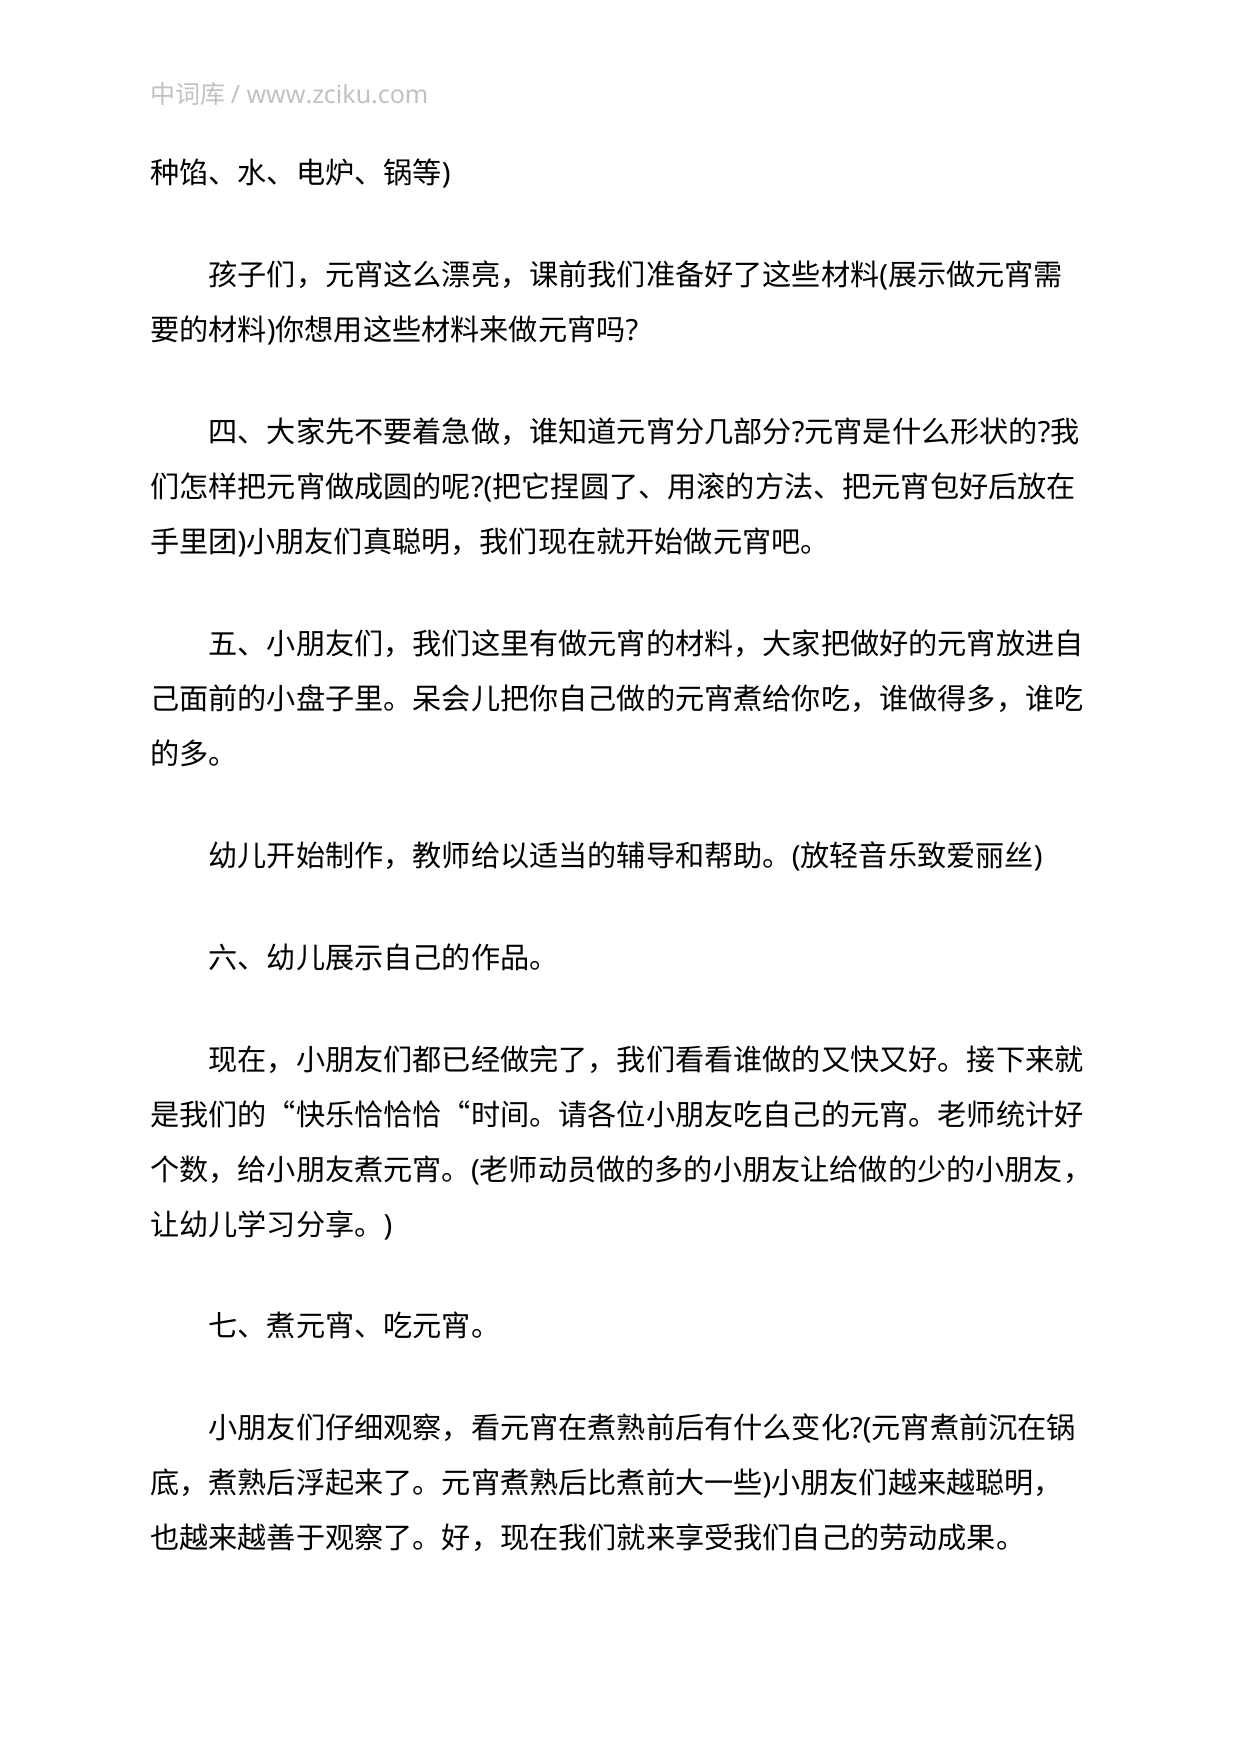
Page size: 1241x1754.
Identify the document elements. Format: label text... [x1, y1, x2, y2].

text 六、幼儿展示自己的作品。 [150, 934, 1090, 977]
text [150, 150, 1090, 192]
text 五、小朋友们，我们这里有做元宵的材料，大家把做好的元宵放进自己面前的小盘子里。呆会儿把你自己做的元宵煮给你吃，谁做得多，谁吃的多。 [150, 621, 1090, 773]
text 四、大家先不要着急做，谁知道元宵分几部分?元宵是什么形状的?我们怎样把元宵做成圆的呢?(把它捏圆了、用滚的方法、把元宵包好后放在手里团)小朋友们真聪明，我们现在就开始做元宵吧。 [150, 409, 1090, 561]
text 七、煮元宵、吃元宵。 [150, 1303, 1090, 1345]
text 孩子们，元宵这么漂亮，课前我们准备好了这些材料(展示做元宵需要的材料)你想用这些材料来做元宵吗? [150, 252, 1090, 349]
text 小朋友们仔细观察，看元宵在煮熟前后有什么变化?(元宵煮前沉在锅底，煮熟后浮起来了。元宵煮熟后比煮前大一些)小朋友们越来越聪明，也越来越善于观察了。好，现在我们就来享受我们自己的劳动成果。 [150, 1405, 1090, 1557]
text 现在，小朋友们都已经做完了，我们看看谁做的又快又好。接下来就是我们的“快乐恰恰恰“时间。请各位小朋友吃自己的元宵。老师统计好个数，给小朋友煮元宵。(老师动员做的多的小朋友让给做的少的小朋友，让幼儿学习分享。) [150, 1036, 1090, 1243]
text 幼儿开始制作，教师给以适当的辅导和帮助。(放轻音乐致爱丽丝) [150, 832, 1090, 875]
